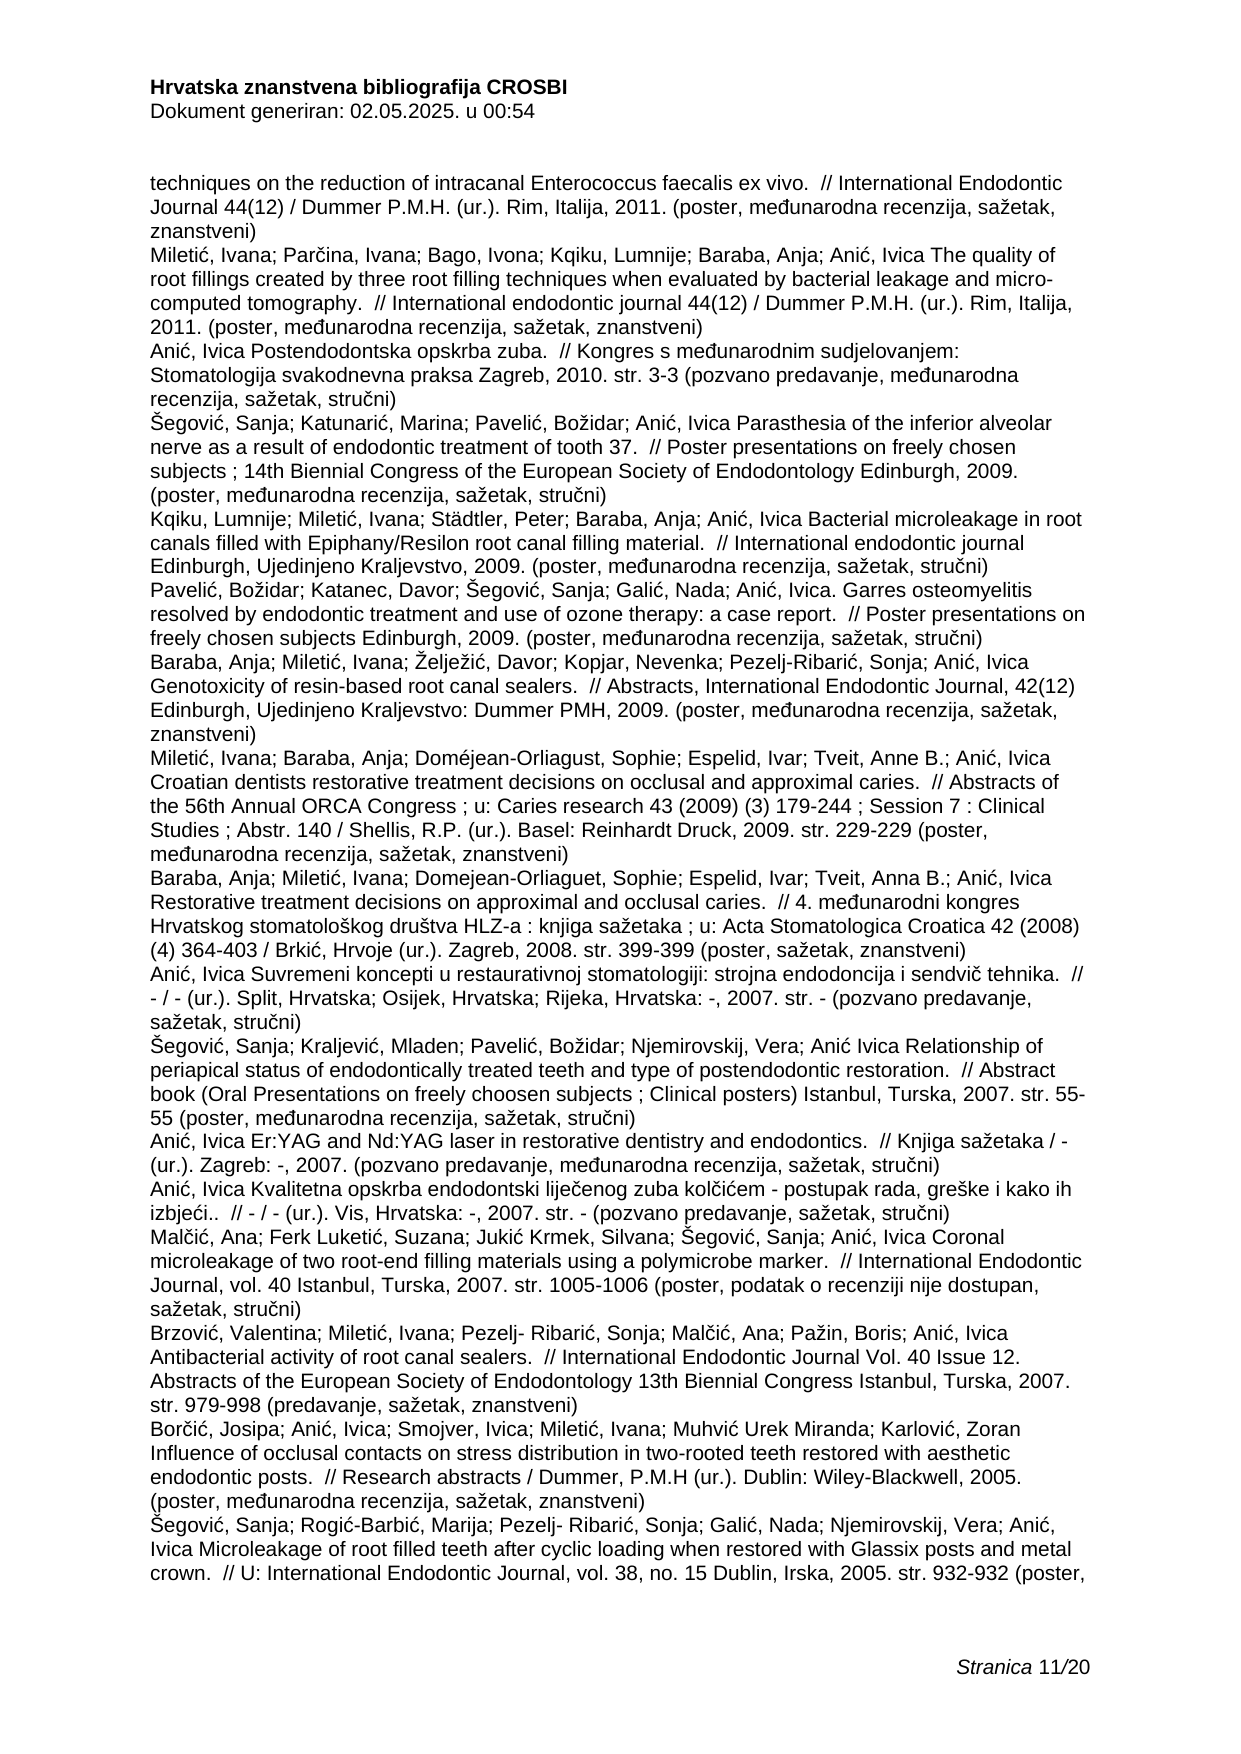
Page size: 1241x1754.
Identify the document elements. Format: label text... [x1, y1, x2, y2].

text Miletić, Ivana; Parčina, Ivana; Bago, Ivona; Kqiku, Lumnije; Baraba, Anja; Anić, Ivica [150, 243, 1090, 339]
text Baraba, Anja; Miletić, Ivana; Želježić, Davor; Kopjar, Nevenka; Pezelj-Ribarić, Sonja; Anić, Ivica [150, 650, 1090, 746]
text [150, 1513, 1090, 1584]
text Borčić, Josipa; Anić, Ivica; Smojver, Ivica; Miletić, Ivana; Muhvić Urek Miranda; Karlović, Zoran [150, 1417, 1090, 1513]
text Anić, Ivica [150, 1177, 1090, 1225]
text Kqiku, Lumnije; Miletić, Ivana; Städtler, Peter; Baraba, Anja; Anić, Ivica [150, 506, 1090, 578]
text Miletić, Ivana; Baraba, Anja; Doméjean-Orliagust, Sophie; Espelid, Ivar; Tveit, Anne B.; Anić, Ivica [150, 746, 1090, 866]
text Pavelić, Božidar; Katanec, Davor; Šegović, Sanja; Galić, Nada; Anić, Ivica. [150, 578, 1090, 650]
text Anić, Ivica [150, 339, 1090, 411]
text Šegović, Sanja; Kraljević, Mladen; Pavelić, Božidar; Njemirovskij, Vera; Anić Ivica [150, 1033, 1090, 1129]
text Brzović, Valentina; Miletić, Ivana; Pezelj- Ribarić, Sonja; Malčić, Ana; Pažin, Boris; Anić, Ivica [150, 1321, 1090, 1417]
text Anić, Ivica [150, 962, 1090, 1033]
text Šegović, Sanja; Katunarić, Marina; Pavelić, Božidar; Anić, Ivica [150, 411, 1090, 506]
text Anić, Ivica [150, 1129, 1090, 1177]
text Baraba, Anja; Miletić, Ivana; Domejean-Orliaguet, Sophie; Espelid, Ivar; Tveit, Anna B.; Anić, Ivica [150, 866, 1090, 962]
text Malčić, Ana; Ferk Luketić, Suzana; Jukić Krmek, Silvana; Šegović, Sanja; Anić, Ivica [150, 1225, 1090, 1321]
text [150, 171, 1090, 243]
